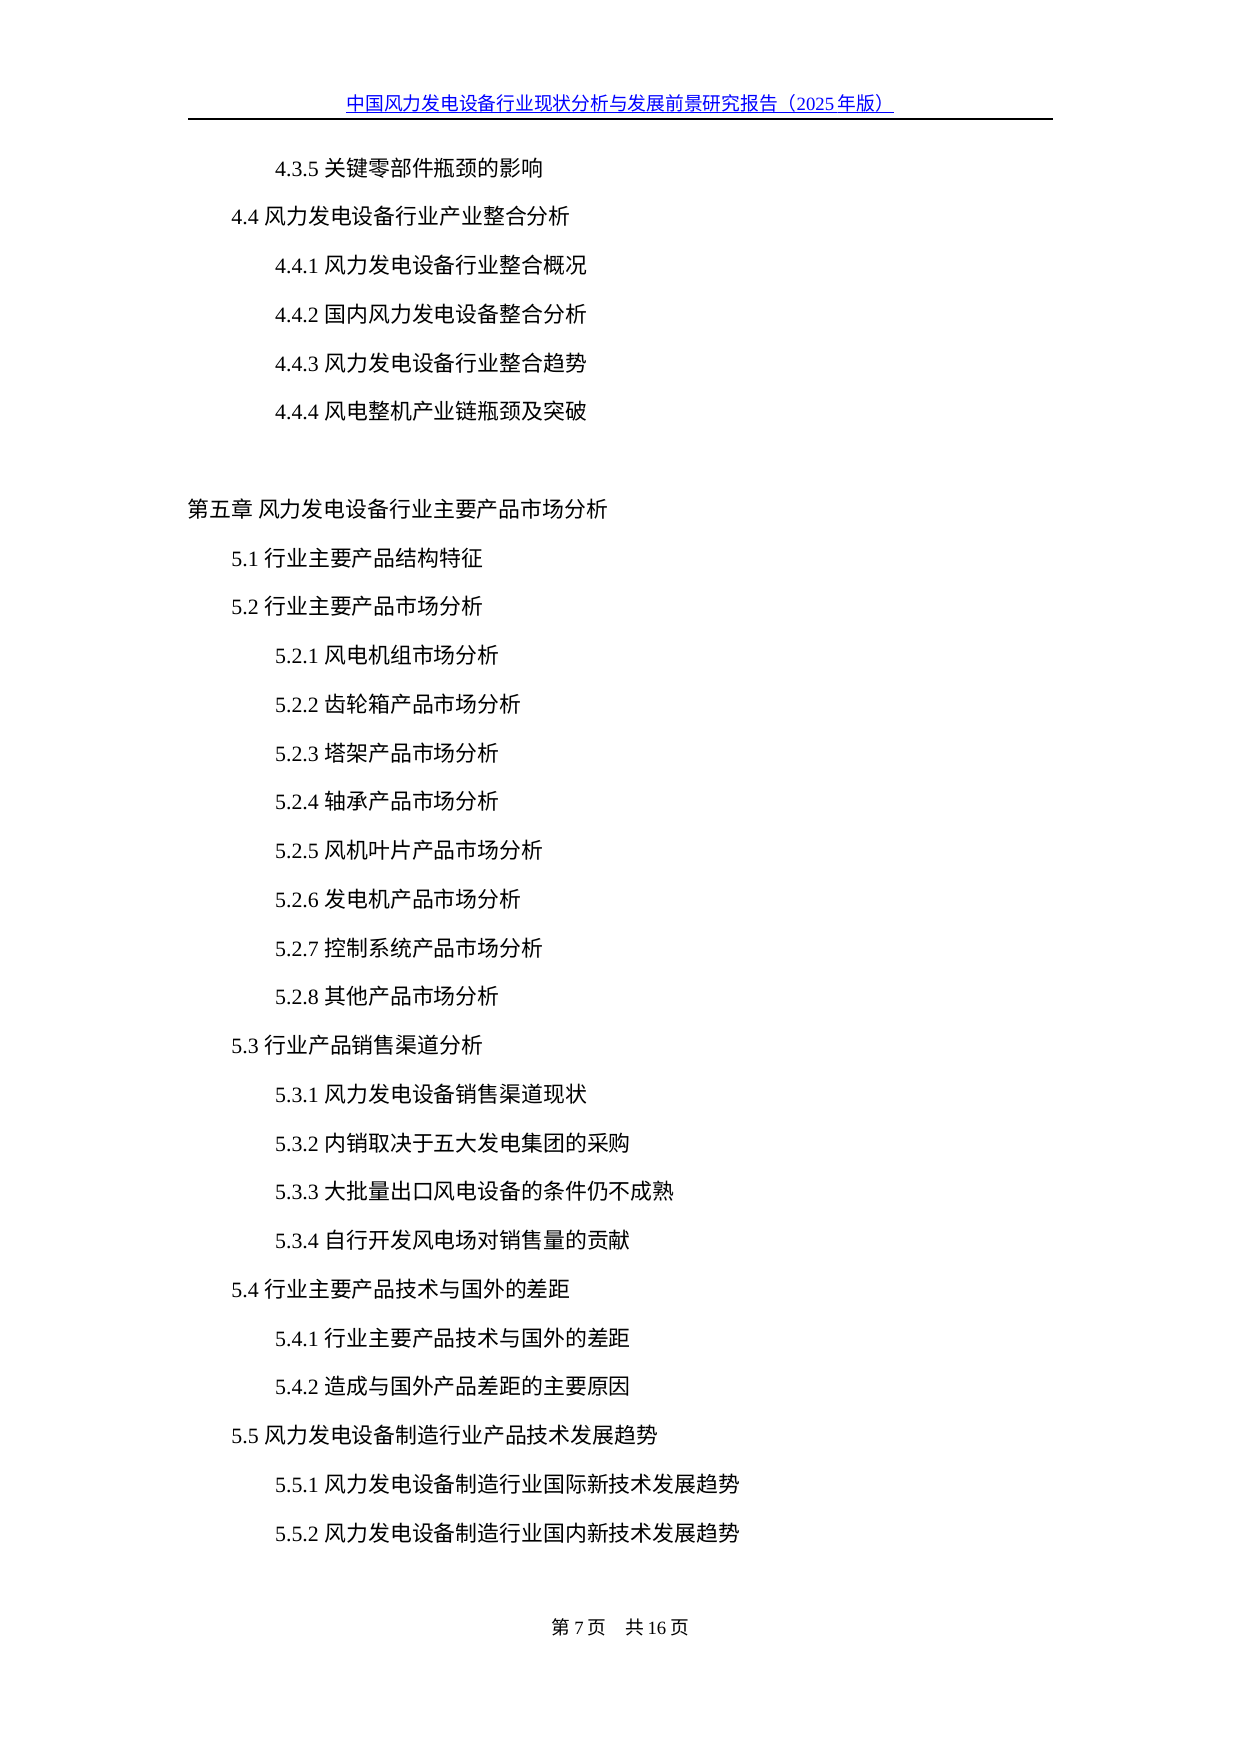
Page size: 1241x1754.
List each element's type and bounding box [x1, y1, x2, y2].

text [187, 150, 1053, 1548]
